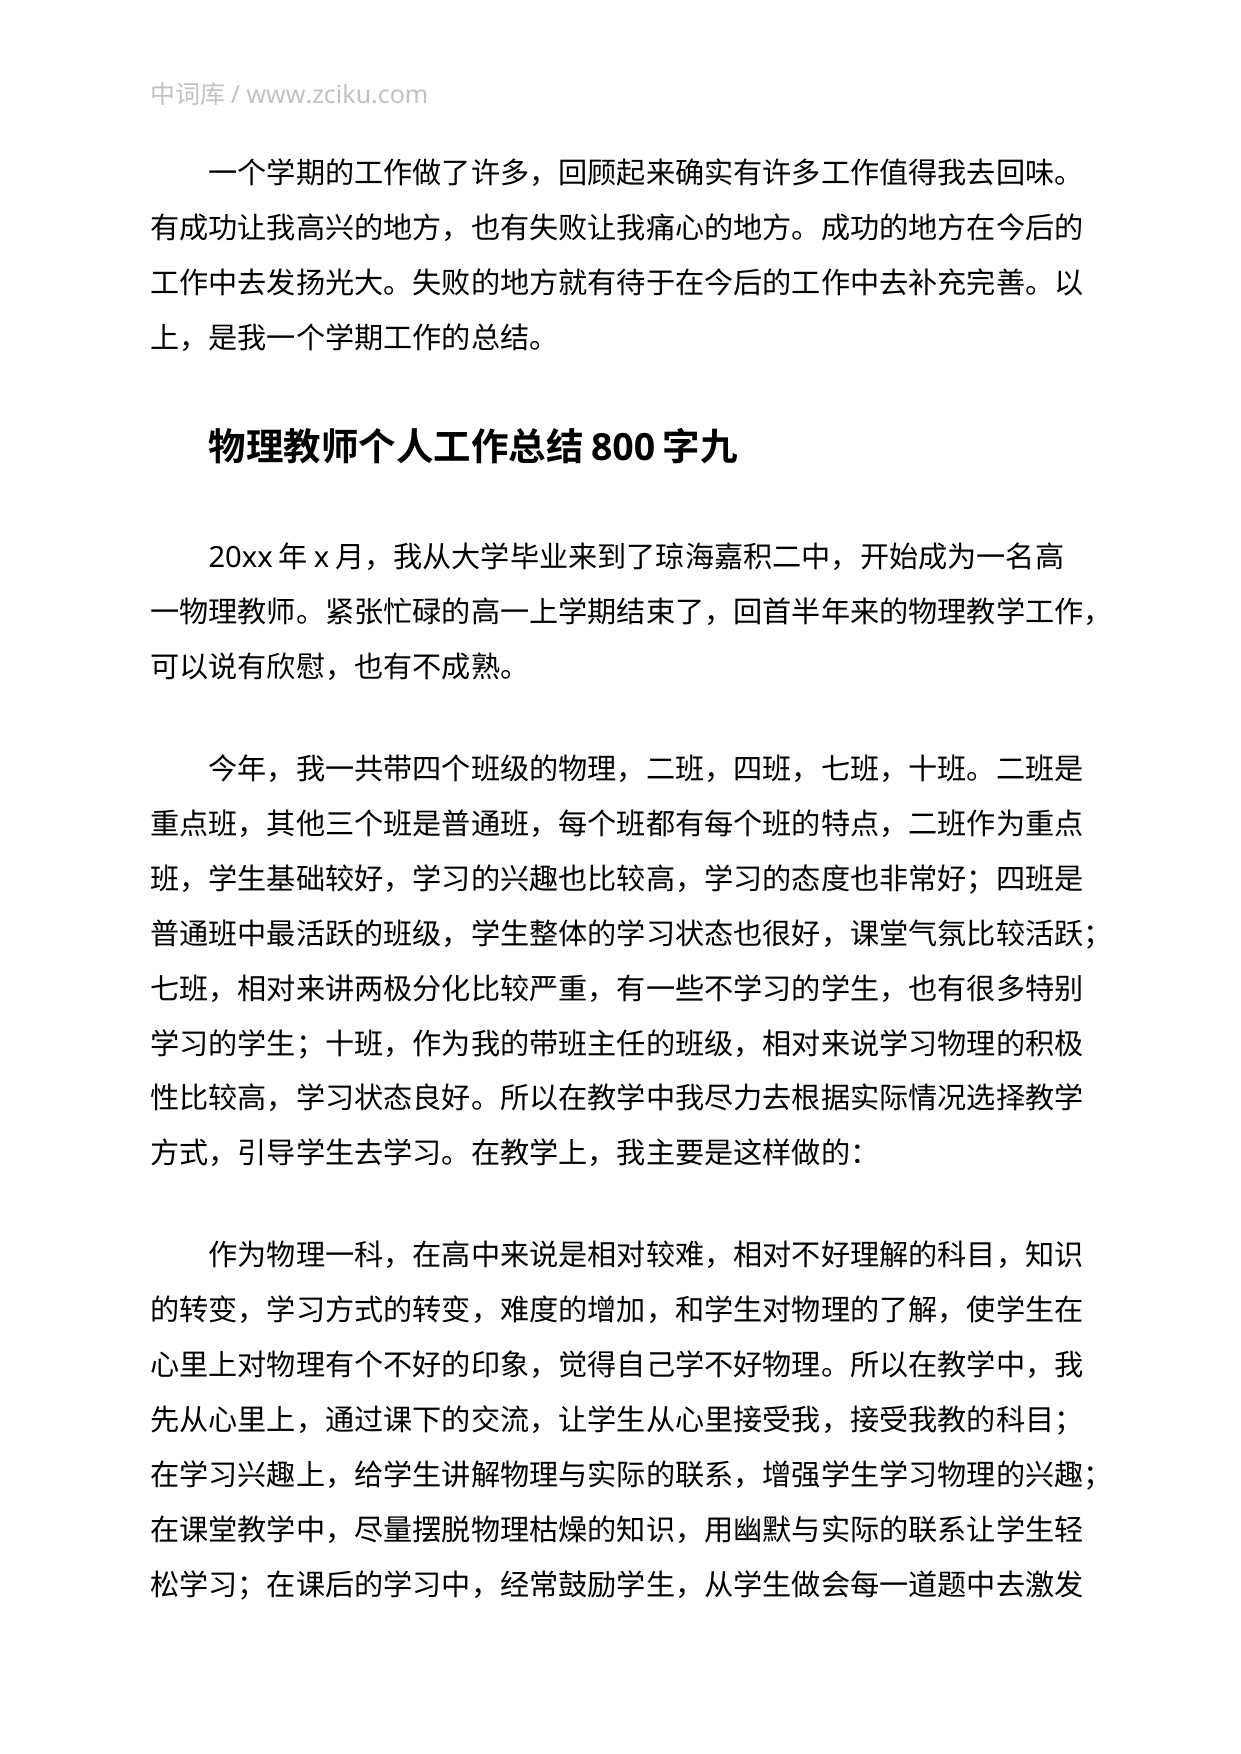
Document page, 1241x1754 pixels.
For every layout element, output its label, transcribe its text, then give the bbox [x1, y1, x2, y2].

text 20xx年x月，我从大学毕业来到了琼海嘉积二中，开始成为一名高一物理教师。紧张忙碌的高一上学期结束了，回首半年来的物理教学工作，可以说有欣慰，也有不成熟。 [150, 534, 1090, 686]
text 一个学期的工作做了许多，回顾起来确实有许多工作值得我去回味。有成功让我高兴的地方，也有失败让我痛心的地方。成功的地方在今后的工作中去发扬光大。失败的地方就有待于在今后的工作中去补充完善。以上，是我一个学期工作的总结。 [150, 150, 1090, 357]
text 今年，我一共带四个班级的物理，二班，四班，七班，十班。二班是重点班，其他三个班是普通班，每个班都有每个班的特点，二班作为重点班，学生基础较好，学习的兴趣也比较高，学习的态度也非常好；四班是普通班中最活跃的班级，学生整体的学习状态也很好，课堂气氛比较活跃；七班，相对来讲两极分化比较严重，有一些不学习的学生，也有很多特别学习的学生；十班，作为我的带班主任的班级，相对来说学习物理的积极性比较高，学习状态良好。所以在教学中我尽力去根据实际情况选择教学方式，引导学生去学习。在教学上，我主要是这样做的： [150, 746, 1090, 1172]
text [150, 1232, 1090, 1603]
text 物理教师个人工作总结800字九 [150, 416, 1090, 471]
